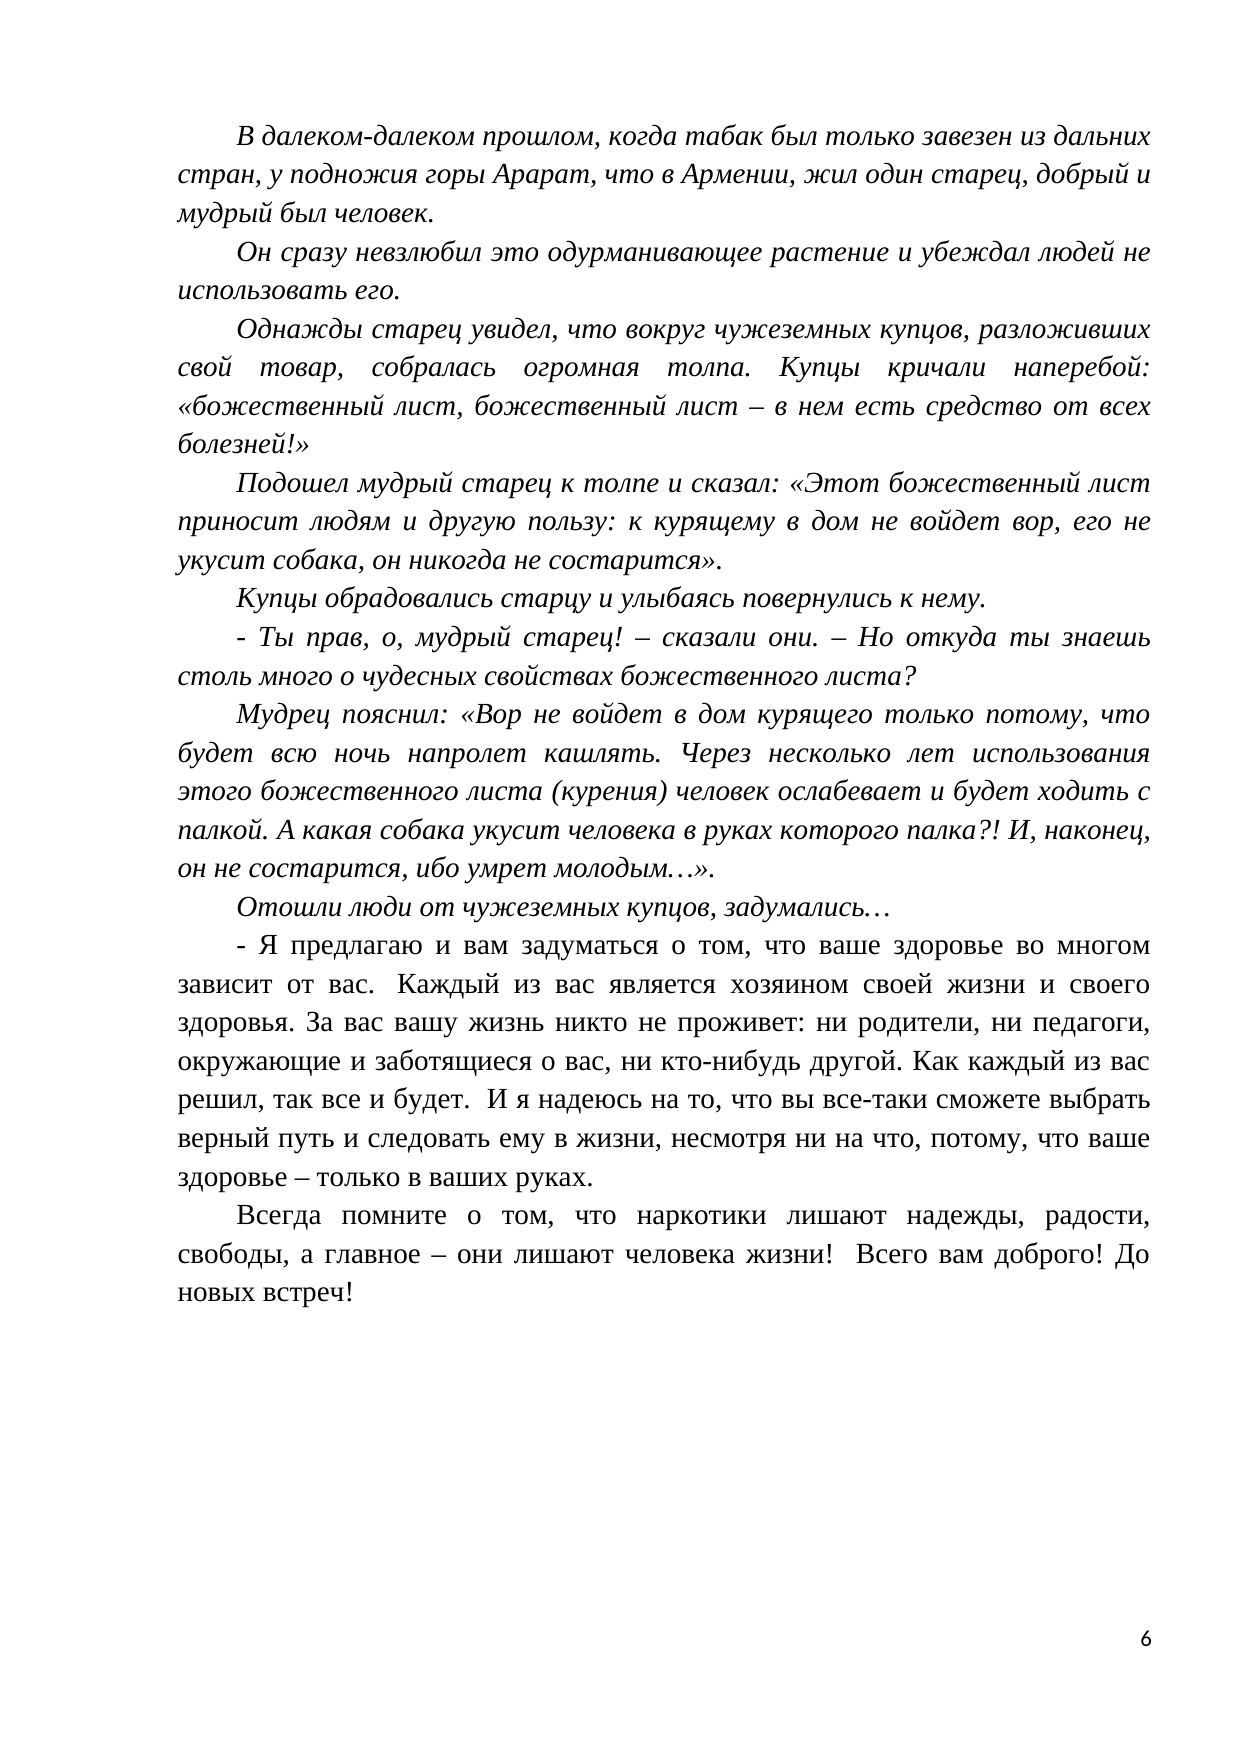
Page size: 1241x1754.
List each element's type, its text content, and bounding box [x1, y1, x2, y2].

text Он сразу невзлюбил это одурманивающее растение и убеждал людей не использовать его. [177, 234, 1152, 306]
text - Ты прав, о, мудрый старец! – сказали они. – Но откуда ты знаешь столь много о чудесных свойствах божественного листа? [177, 619, 1152, 691]
text Отошли люди от чужеземных купцов, задумались… [177, 889, 1152, 922]
text Подошел мудрый старец к толпе и сказал: «Этот божественный лист приносит людям и другую пользу: к курящему в дом не войдет вор, его не укусит собака, он никогда не состарится». [177, 465, 1152, 576]
text - Я предлагаю и вам задуматься о том, что ваше здоровье во многом зависит от вас. Каждый из вас является хозяином своей жизни и своего здоровья. За вас вашу жизнь никто не проживет: ни родители, ни педагоги, окружающие и заботящиеся о вас, ни кто-нибудь другой. Как каждый из вас решил, так все и будет. И я надеюсь на то, что вы все-таки сможете выбрать верный путь и следовать ему в жизни, несмотря ни на что, потому, что ваше здоровье – только в ваших руках. [177, 927, 1152, 1192]
text Купцы обрадовались старцу и улыбаясь повернулись к нему. [177, 581, 1152, 614]
text В далеком-далеком прошлом, когда табак был только завезен из дальних стран, у подножия горы Арарат, что в Армении, жил один старец, добрый и мудрый был человек. [177, 118, 1152, 229]
text Всегда помните о том, что наркотики лишают надежды, радости, свободы, а главное – они лишают человека жизни! Всего вам доброго! До новых встреч! [177, 1197, 1152, 1308]
text Однажды старец увидел, что вокруг чужеземных купцов, разложивших свой товар, собралась огромная толпа. Купцы кричали наперебой: «божественный лист, божественный лист – в нем есть средство от всех болезней!» [177, 311, 1152, 460]
text Мудрец пояснил: «Вор не войдет в дом курящего только потому, что будет всю ночь напролет кашлять. Через несколько лет использования этого божественного листа (курения) человек ослабевает и будет ходить с палкой. А какая собака укусит человека в руках которого палка?! И, наконец, он не состарится, ибо умрет молодым…». [177, 696, 1152, 884]
